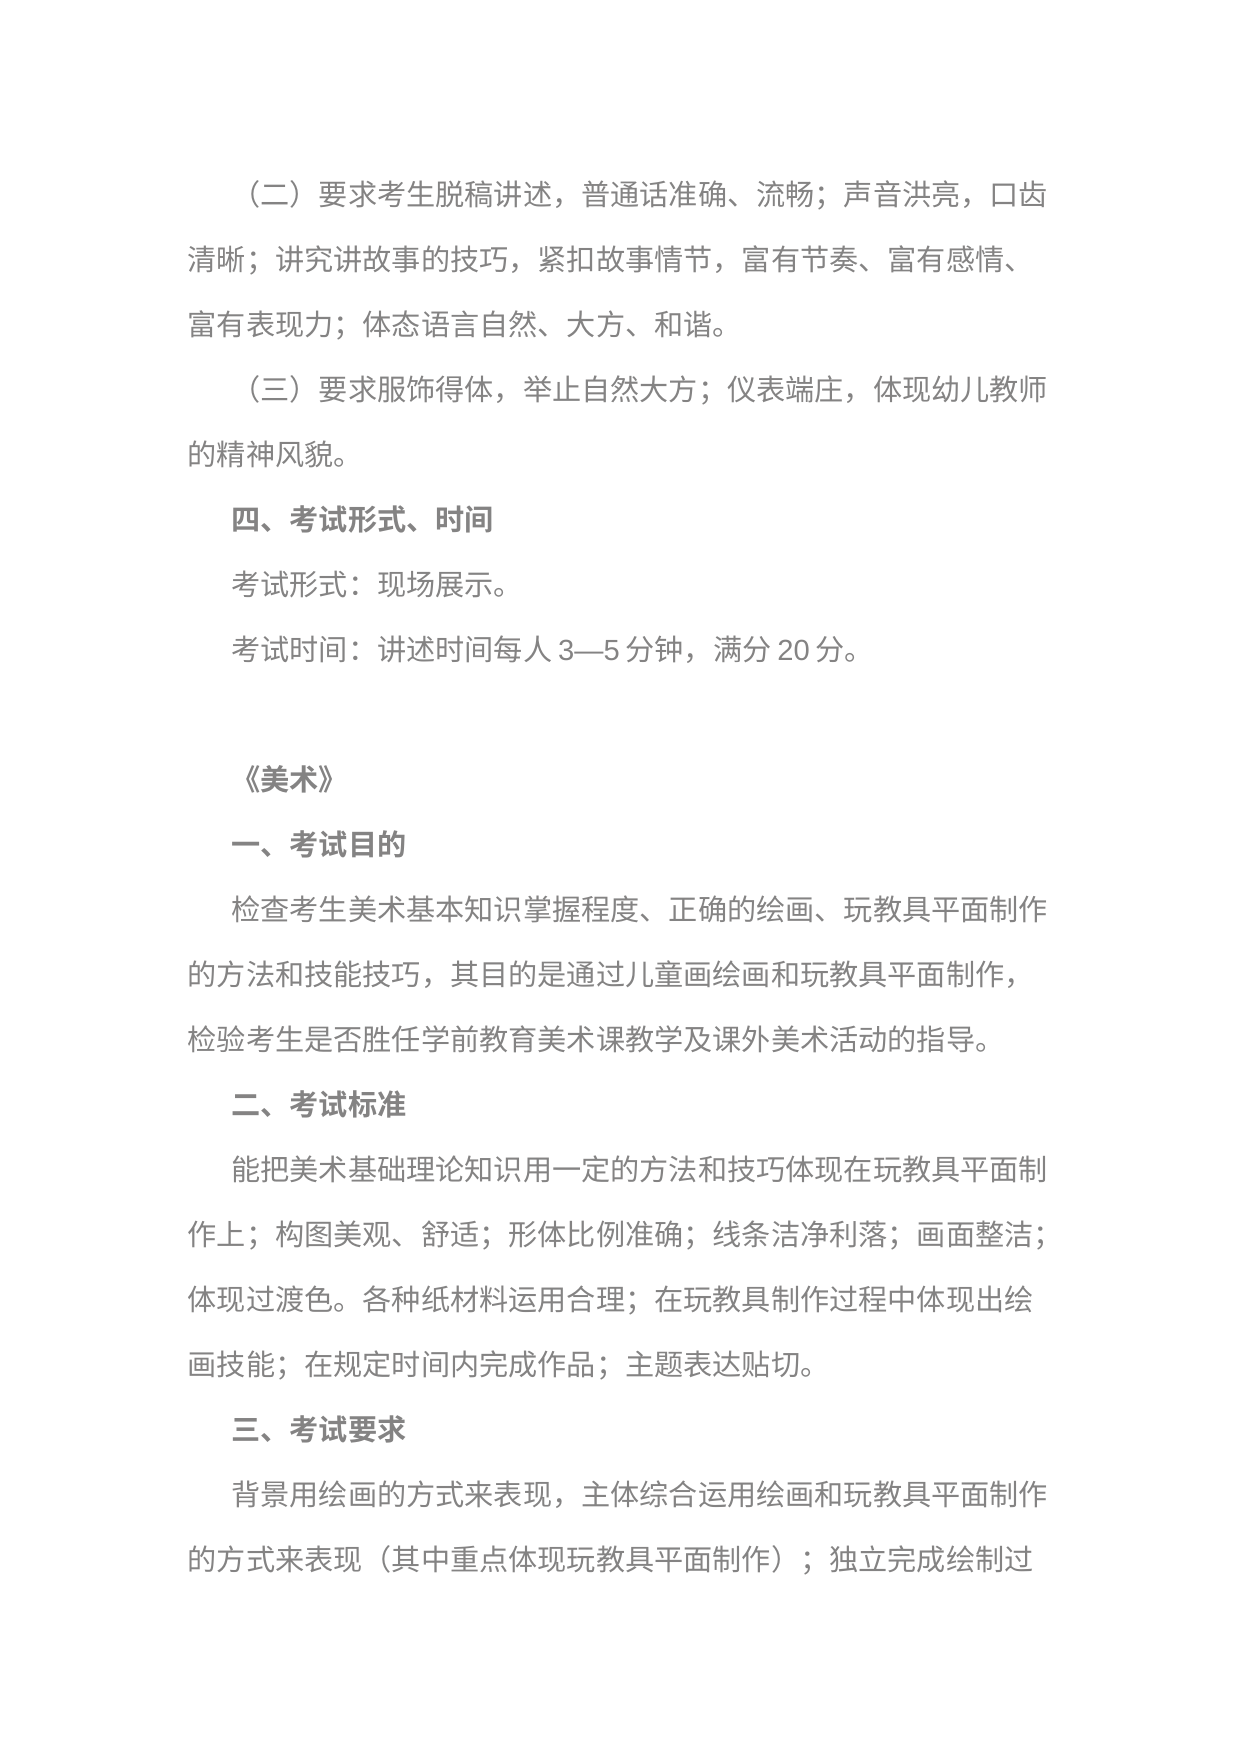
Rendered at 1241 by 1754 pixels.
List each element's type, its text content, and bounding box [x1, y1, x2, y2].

text 一、考试目的 [187, 812, 1053, 877]
text 检查考生美术基本知识掌握程度、正确的绘画、玩教具平面制作的方法和技能技巧，其目的是通过儿童画绘画和玩教具平面制作，检验考生是否胜任学前教育美术课教学及课外美术活动的指导。 [187, 877, 1053, 1072]
text 三、考试要求 [187, 1397, 1053, 1462]
text 《美术》 [187, 747, 1053, 812]
text （三）要求服饰得体，举止自然大方；仪表端庄，体现幼儿教师的精神风貌。 [187, 357, 1053, 487]
text 能把美术基础理论知识用一定的方法和技巧体现在玩教具平面制作上；构图美观、舒适；形体比例准确；线条洁净利落；画面整洁；体现过渡色。各种纸材料运用合理；在玩教具制作过程中体现出绘画技能；在规定时间内完成作品；主题表达贴切。 [187, 1137, 1053, 1397]
text （二）要求考生脱稿讲述，普通话准确、流畅；声音洪亮，口齿清晰；讲究讲故事的技巧，紧扣故事情节，富有节奏、富有感情、富有表现力；体态语言自然、大方、和谐。 [187, 162, 1053, 357]
text 二、考试标准 [187, 1072, 1053, 1137]
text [187, 1462, 1053, 1592]
text 考试形式：现场展示。 [187, 552, 1053, 617]
text 四、考试形式、时间 [187, 487, 1053, 552]
text 考试时间：讲述时间每人3—5分钟，满分20分。 [187, 617, 1053, 682]
